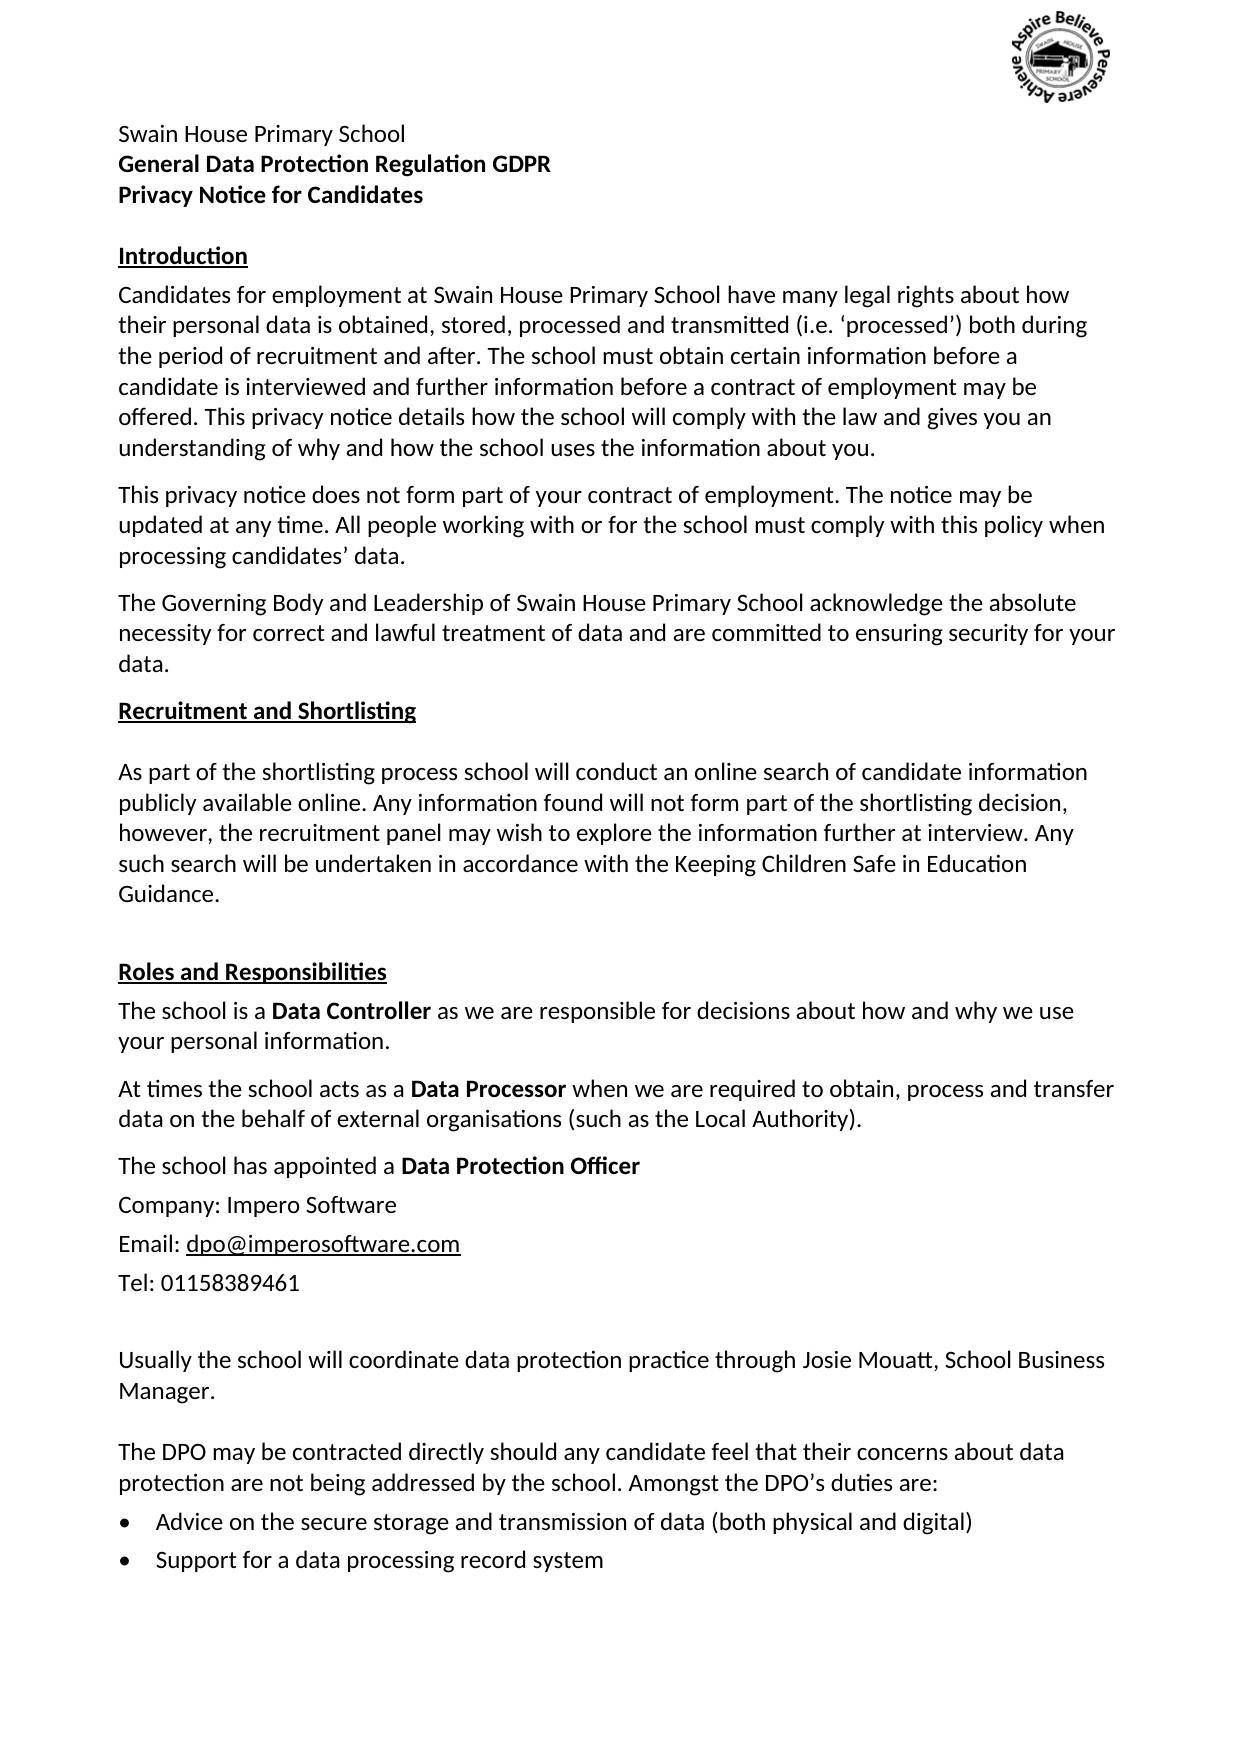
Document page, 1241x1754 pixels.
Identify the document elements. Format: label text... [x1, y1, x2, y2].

list Advice on the secure storage and transmission of data (both physical and digital) [118, 1506, 1122, 1536]
text Recruitment and Shortlisting [118, 695, 1122, 726]
text Swain House Primary School [118, 118, 1122, 149]
text The school has appointed a Data Protection Officer [118, 1150, 1122, 1181]
text Roles and Responsibilities [118, 956, 1122, 987]
list Support for a data processing record system [118, 1544, 1122, 1575]
text The school is a Data Controller as we are responsible for decisions about how and why we use your personal information. [118, 995, 1122, 1056]
text General Data Protection Regulation GDPR [118, 149, 1122, 179]
text Privacy Notice for Candidates [118, 179, 1122, 210]
text Introduction [118, 240, 1122, 271]
text Usually the school will coordinate data protection practice through Josie Mouatt, School Business Manager. [118, 1345, 1122, 1406]
text Candidates for employment at Swain House Primary School have many legal rights about how their personal data is obtained, stored, processed and transmitted (i.e. ‘processed’) both during the period of recruitment and after. The school must obtain certain information before a candidate is interviewed and further information before a contract of employment may be offered. This privacy notice details how the school will comply with the law and gives you an understanding of why and how the school uses the information about you. [118, 279, 1122, 462]
text Email: dpo@imperosoftware.com [118, 1228, 1122, 1259]
text The Governing Body and Leadership of Swain House Primary School acknowledge the absolute necessity for correct and lawful treatment of data and are committed to ensuring security for your data. [118, 587, 1122, 679]
picture [1011, 11, 1110, 103]
text At times the school acts as a Data Processor when we are required to obtain, process and transfer data on the behalf of external organisations (such as the Local Authority). [118, 1073, 1122, 1134]
text This privacy notice does not form part of your contract of employment. The notice may be updated at any time. All people working with or for the school must comply with this policy when processing candidates’ data. [118, 479, 1122, 570]
text As part of the shortlisting process school will conduct an online search of candidate information publicly available online. Any information found will not form part of the shortlisting decision, however, the recruitment panel may wish to explore the information further at interview. Any such search will be undertaken in accordance with the Keeping Children Safe in Education Guidance. [118, 756, 1122, 909]
text Company: Impero Software [118, 1189, 1122, 1220]
text The DPO may be contracted directly should any candidate feel that their concerns about data protection are not being addressed by the school. Amongst the DPO’s duties are: [118, 1436, 1122, 1497]
text Tel: 01158389461 [118, 1267, 1122, 1297]
